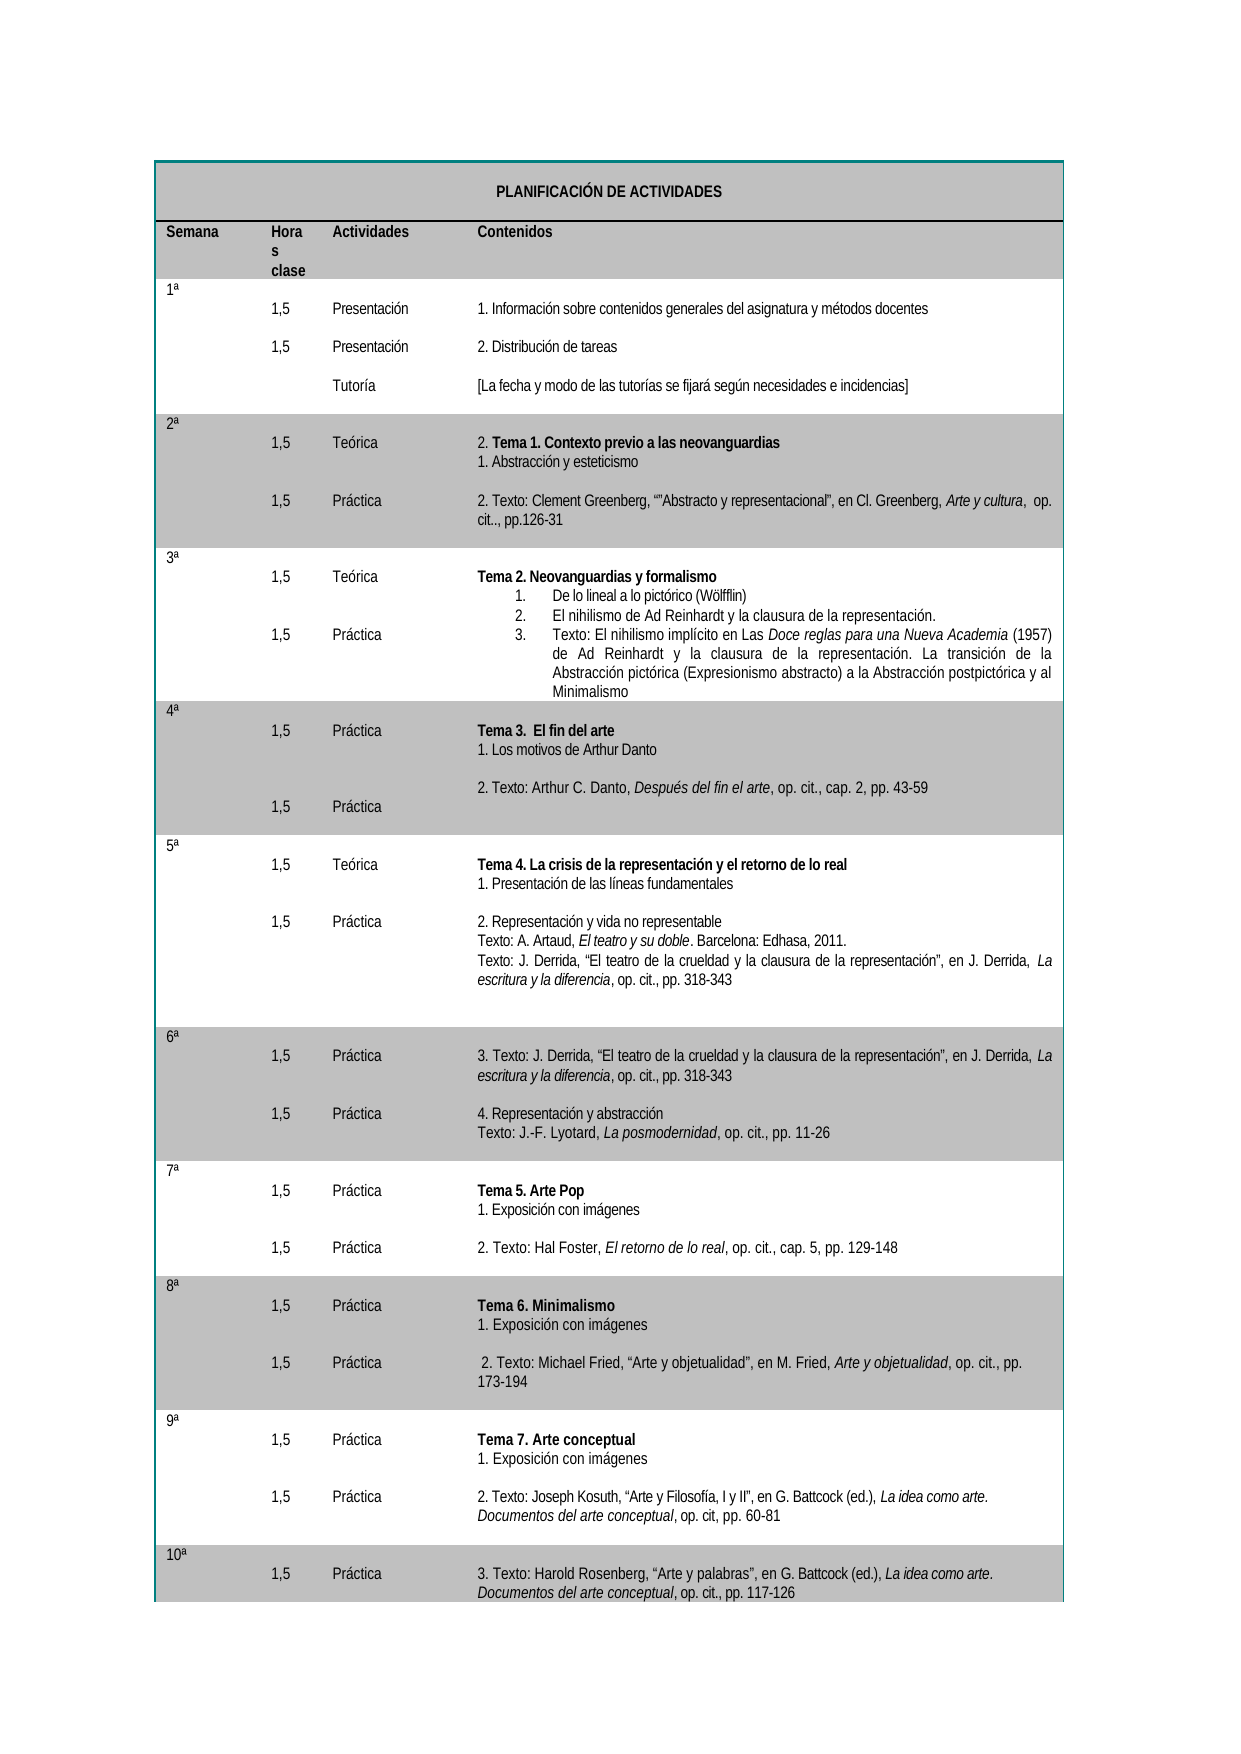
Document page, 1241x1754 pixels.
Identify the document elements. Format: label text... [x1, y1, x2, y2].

table_cell Semana [156, 222, 260, 279]
table_cell Teórica Práctica [321, 414, 466, 548]
table_cell 3ª [156, 548, 260, 701]
table_cell 2. Tema 1. Contexto previo a las neovanguardias 1. Abstracción y esteticismo 2. Texto: Clement Greenberg, “”Abstracto y representacional”, en Cl. Greenberg, Arte y cultura, op. cit.., pp.126-31 [466, 414, 1063, 548]
table_cell 1,5 1,5 [260, 1410, 321, 1544]
table_cell 1. Información sobre contenidos generales del asignatura y métodos docentes 2. Distribución de tareas [La fecha y modo de las tutorías se fijará según necesidades e incidencias] [466, 280, 1063, 414]
table_cell 5ª [156, 835, 260, 1027]
table_cell Tema 7. Arte conceptual 1. Exposición con imágenes 2. Texto: Joseph Kosuth, “Arte y Filosofía, I y II”, en G. Battcock (ed.), La idea como arte. Documentos del arte conceptual, op. cit, pp. 60-81 [466, 1410, 1063, 1544]
table_cell Práctica Práctica [321, 1161, 466, 1276]
table_cell Tema 2. Neovanguardias y formalismo De lo lineal a lo pictórico (Wölfflin) El nihilismo de Ad Reinhardt y la clausura de la representación. Texto: El nihilismo implícito en Las Doce reglas para una Nueva Academia (1957) de Ad Reinhardt y la clausura de la representación. La transición de la Abstracción pictórica (Expresionismo abstracto) a la Abstracción postpictórica y al Minimalismo [466, 548, 1063, 701]
table_cell 1,5 1,5 [260, 835, 321, 1027]
table_cell 3. Texto: J. Derrida, “El teatro de la crueldad y la clausura de la representación”, en J. Derrida, La escritura y la diferencia, op. cit., pp. 318-343 4. Representación y abstracción Texto: J.-F. Lyotard, La posmodernidad, op. cit., pp. 11-26 [466, 1027, 1063, 1161]
table_cell 6ª [156, 1027, 260, 1161]
table_cell 4ª [156, 701, 260, 835]
table_cell 2ª [156, 414, 260, 548]
table_cell Tema 5. Arte Pop 1. Exposición con imágenes 2. Texto: Hal Foster, El retorno de lo real, op. cit., cap. 5, pp. 129-148 [466, 1161, 1063, 1276]
table_header PLANIFICACIÓN DE ACTIVIDADES [156, 163, 1063, 220]
table_cell 1,5 1,5 [260, 1276, 321, 1410]
table_cell 7ª [156, 1161, 260, 1276]
table_cell 1,5 1,5 [260, 1027, 321, 1161]
table_cell 1,5 1,5 [260, 701, 321, 835]
table_cell 9ª [156, 1410, 260, 1544]
table_cell Práctica Práctica [321, 1276, 466, 1410]
table_cell 10ª [156, 1545, 260, 1602]
table_cell 1,5 1,5 [260, 414, 321, 548]
table_cell Horas clase [260, 222, 321, 279]
table_cell Actividades [321, 222, 466, 279]
table_cell Tema 6. Minimalismo 1. Exposición con imágenes 2. Texto: Michael Fried, “Arte y objetualidad”, en M. Fried, Arte y objetualidad, op. cit., pp. 173-194 [466, 1276, 1063, 1410]
table_cell 1,5 1,5 [260, 548, 321, 701]
table_cell Contenidos [466, 222, 1063, 279]
table_cell Teórica Práctica [321, 548, 466, 701]
table_cell Teórica Práctica [321, 835, 466, 1027]
table_cell 8ª [156, 1276, 260, 1410]
table_cell Práctica Práctica [321, 701, 466, 835]
table_cell Presentación Presentación Tutoría [321, 280, 466, 414]
table_cell 1,5 1,5 [260, 1545, 321, 1602]
table_cell 1,5 1,5 [260, 280, 321, 414]
table_cell Tema 3. El fin del arte 1. Los motivos de Arthur Danto 2. Texto: Arthur C. Danto, Después del fin el arte, op. cit., cap. 2, pp. 43-59 [466, 701, 1063, 835]
table_cell 1,5 1,5 [260, 1161, 321, 1276]
table_cell Práctica Práctica [321, 1027, 466, 1161]
table_cell Práctica Práctica [321, 1545, 466, 1602]
table_cell Práctica Práctica [321, 1410, 466, 1544]
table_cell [466, 1545, 1063, 1602]
table_cell Tema 4. La crisis de la representación y el retorno de lo real 1. Presentación de las líneas fundamentales 2. Representación y vida no representable Texto: A. Artaud, El teatro y su doble. Barcelona: Edhasa, 2011. Texto: J. Derrida, “El teatro de la crueldad y la clausura de la representación”, en J. Derrida, La escritura y la diferencia, op. cit., pp. 318-343 [466, 835, 1063, 1027]
table_cell 1ª [156, 280, 260, 414]
